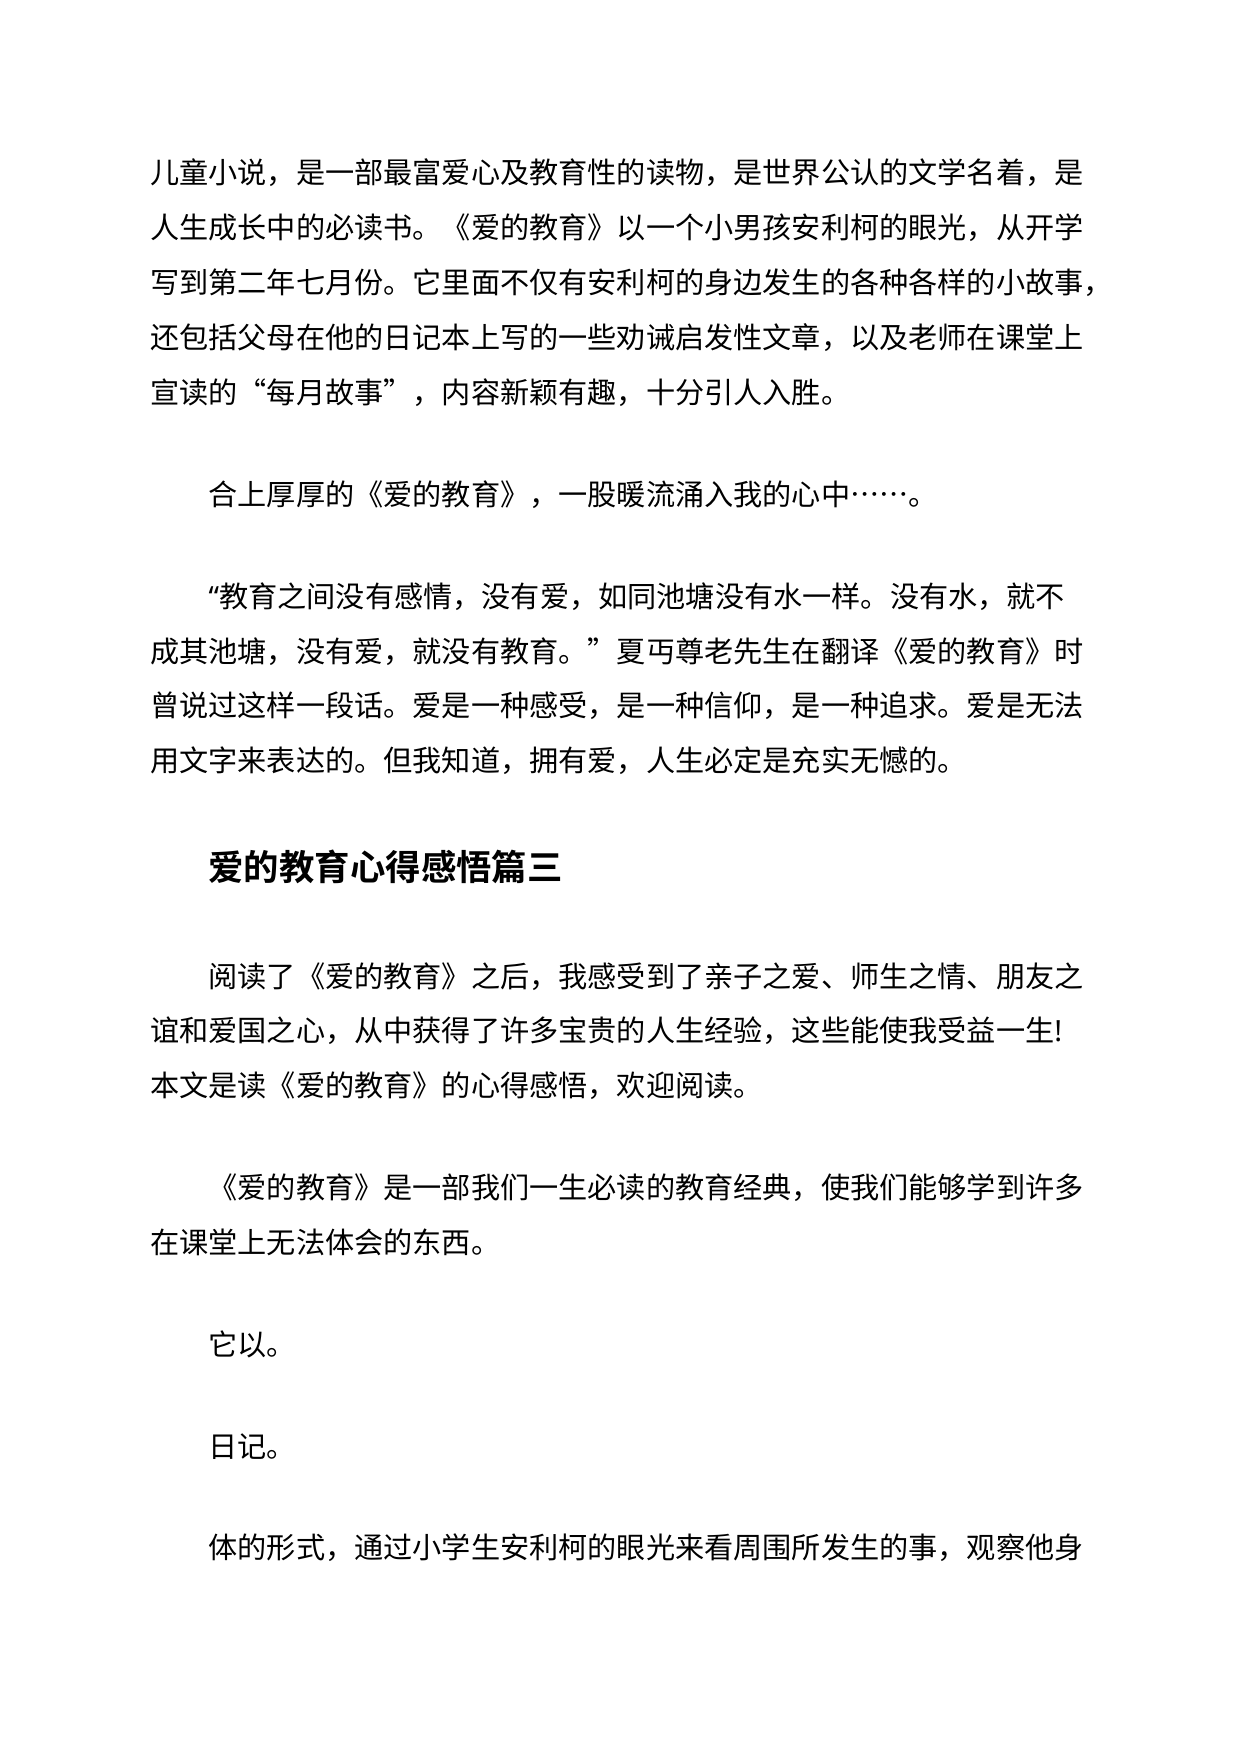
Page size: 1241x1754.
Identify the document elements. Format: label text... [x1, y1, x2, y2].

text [150, 150, 1090, 412]
text 合上厚厚的《爱的教育》，一股暖流涌入我的心中……。 [150, 471, 1090, 514]
text 它以。 [150, 1321, 1090, 1364]
text 阅读了《爱的教育》之后，我感受到了亲子之爱、师生之情、朋友之谊和爱国之心，从中获得了许多宝贵的人生经验，这些能使我受益一生!本文是读《爱的教育》的心得感悟，欢迎阅读。 [150, 953, 1090, 1105]
text “教育之间没有感情，没有爱，如同池塘没有水一样。没有水，就不成其池塘，没有爱，就没有教育。”夏丏尊老先生在翻译《爱的教育》时曾说过这样一段话。爱是一种感受，是一种信仰，是一种追求。爱是无法用文字来表达的。但我知道，拥有爱，人生必定是充实无憾的。 [150, 573, 1090, 780]
text 日记。 [150, 1423, 1090, 1466]
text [150, 1525, 1090, 1567]
text 《爱的教育》是一部我们一生必读的教育经典，使我们能够学到许多在课堂上无法体会的东西。 [150, 1165, 1090, 1262]
text 爱的教育心得感悟篇三 [150, 840, 1090, 891]
